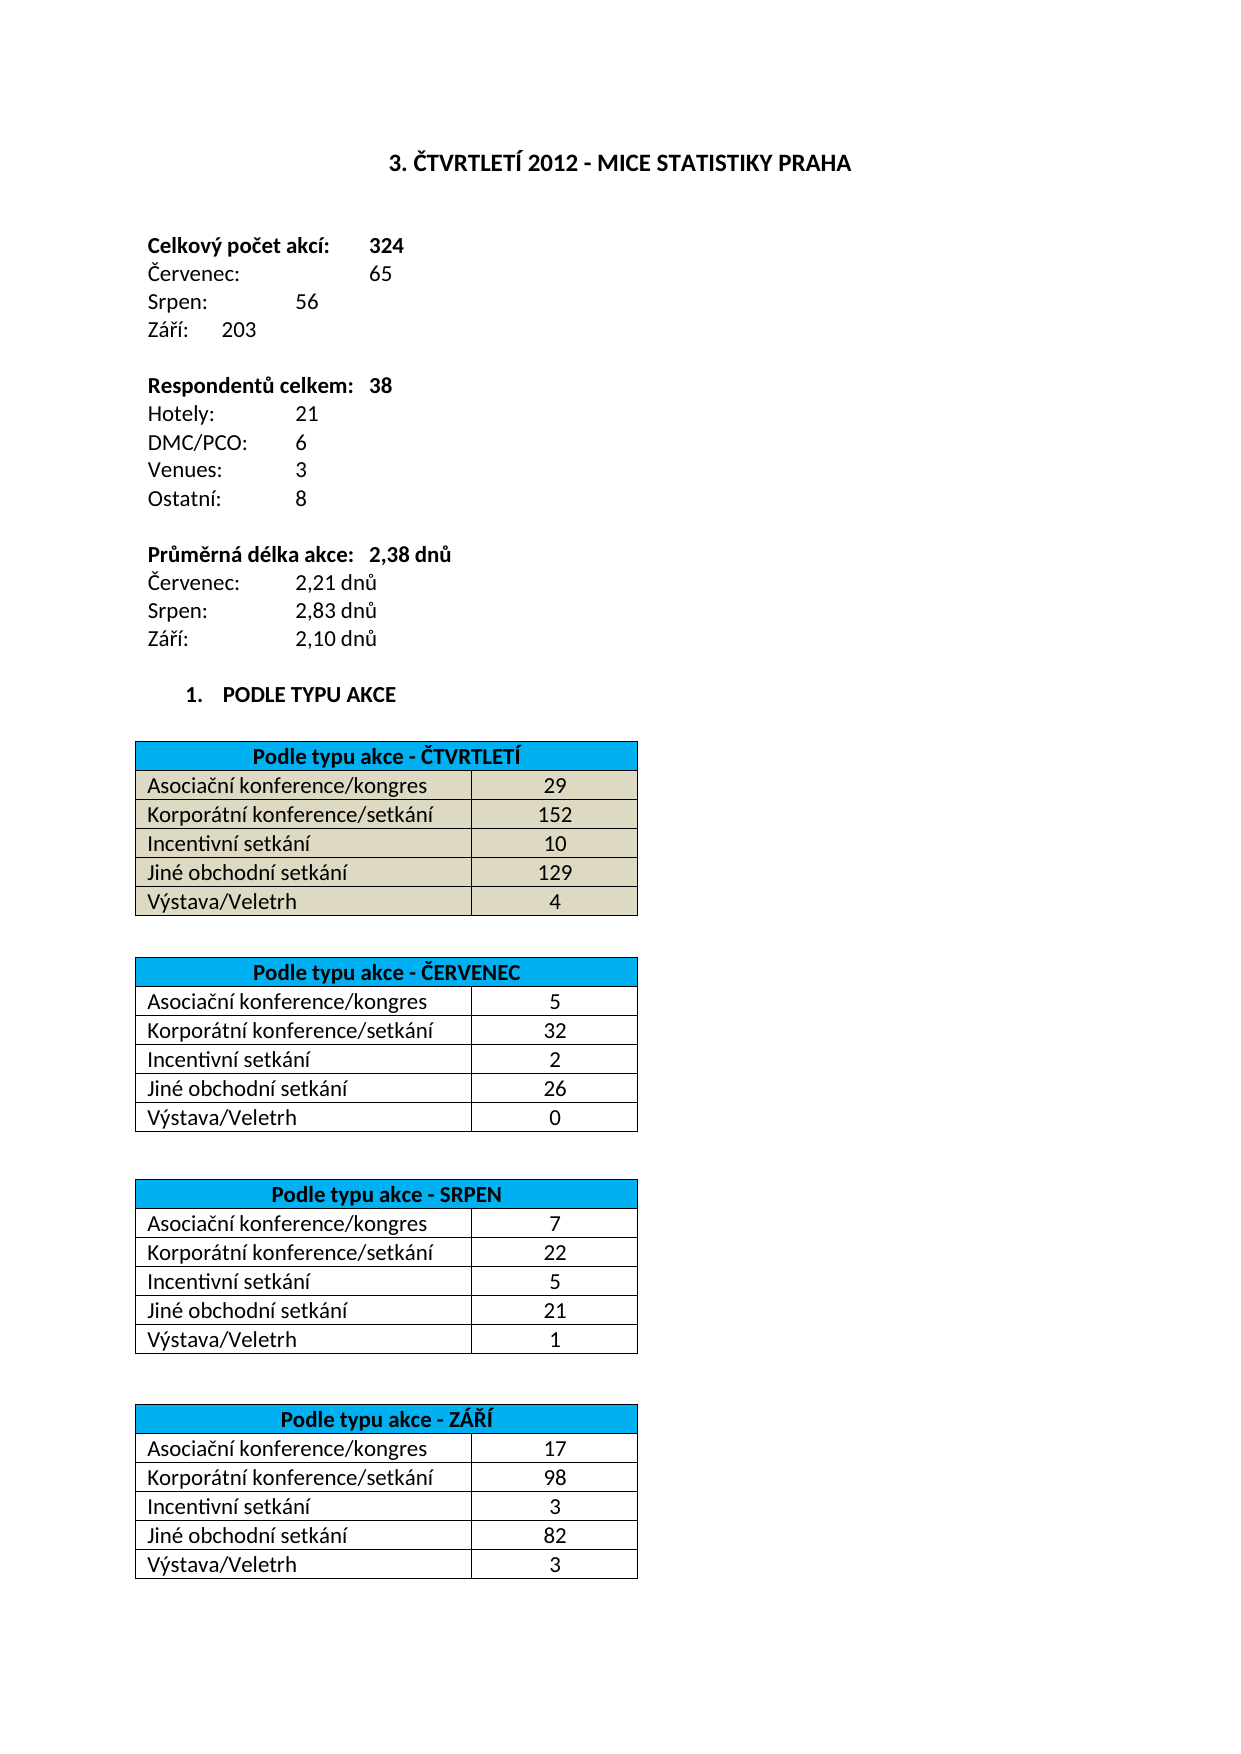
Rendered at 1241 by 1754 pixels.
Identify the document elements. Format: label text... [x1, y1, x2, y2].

text Venues: 3 [148, 456, 1093, 484]
table_cell Jiné obchodní setkání [136, 858, 471, 886]
table_cell 82 [472, 1521, 637, 1549]
table_header Podle typu akce - SRPEN [136, 1180, 637, 1208]
table_cell 3 [472, 1492, 637, 1520]
table_cell Incentivní setkání [136, 1045, 471, 1073]
table_cell Korporátní konference/setkání [136, 800, 471, 828]
table_cell 0 [472, 1103, 637, 1131]
table_cell 3 [472, 1550, 637, 1578]
table_cell 32 [472, 1016, 637, 1044]
text Průměrná délka akce: 2,38 dnů [148, 540, 1093, 568]
table_cell 98 [472, 1463, 637, 1491]
table_cell 17 [472, 1434, 637, 1462]
table_cell Korporátní konference/setkání [136, 1238, 471, 1266]
table_cell 4 [472, 887, 637, 915]
table_cell Korporátní konference/setkání [136, 1016, 471, 1044]
text Respondentů celkem: 38 [148, 372, 1093, 399]
table_cell 10 [472, 829, 637, 857]
table_cell 5 [472, 1267, 637, 1295]
table_cell 129 [472, 858, 637, 886]
table_cell Jiné obchodní setkání [136, 1296, 471, 1324]
table_cell 26 [472, 1074, 637, 1102]
text Ostatní: 8 [148, 484, 1093, 512]
table_cell Výstava/Veletrh [136, 1550, 471, 1578]
list PODLE TYPU AKCE [185, 680, 1093, 708]
table_cell 22 [472, 1238, 637, 1266]
table_cell Incentivní setkání [136, 1492, 471, 1520]
text Září: 203 [148, 316, 1093, 343]
text Celkový počet akcí: 324 [148, 231, 1093, 259]
table_cell Korporátní konference/setkání [136, 1463, 471, 1491]
table_cell 2 [472, 1045, 637, 1073]
table_cell Výstava/Veletrh [136, 1325, 471, 1353]
text Srpen: 2,83 dnů [148, 596, 1093, 624]
table_header Podle typu akce - ČTVRTLETÍ [136, 742, 637, 770]
table_cell Asociační konference/kongres [136, 1434, 471, 1462]
table_header Podle typu akce - ZÁŘÍ [136, 1405, 637, 1433]
table_cell Výstava/Veletrh [136, 1103, 471, 1131]
table_cell Asociační konference/kongres [136, 771, 471, 799]
table_cell Incentivní setkání [136, 829, 471, 857]
table_cell Výstava/Veletrh [136, 887, 471, 915]
table_header Podle typu akce - ČERVENEC [136, 958, 637, 986]
text Hotely: 21 [148, 399, 1093, 428]
text Červenec: 65 [148, 259, 1093, 287]
text DMC/PCO: 6 [148, 428, 1093, 456]
table_cell Incentivní setkání [136, 1267, 471, 1295]
table_cell 1 [472, 1325, 637, 1353]
text 3. ČTVRTLETÍ 2012 - MICE STATISTIKY PRAHA [148, 148, 1093, 178]
table_cell Asociační konference/kongres [136, 987, 471, 1015]
table_cell 5 [472, 987, 637, 1015]
table_cell 21 [472, 1296, 637, 1324]
table_cell 7 [472, 1209, 637, 1237]
table_cell 152 [472, 800, 637, 828]
text Červenec: 2,21 dnů [148, 568, 1093, 596]
table_cell Jiné obchodní setkání [136, 1074, 471, 1102]
table_cell 29 [472, 771, 637, 799]
text Srpen: 56 [148, 287, 1093, 316]
table_cell Asociační konference/kongres [136, 1209, 471, 1237]
table_cell Jiné obchodní setkání [136, 1521, 471, 1549]
text Září: 2,10 dnů [148, 624, 1093, 652]
